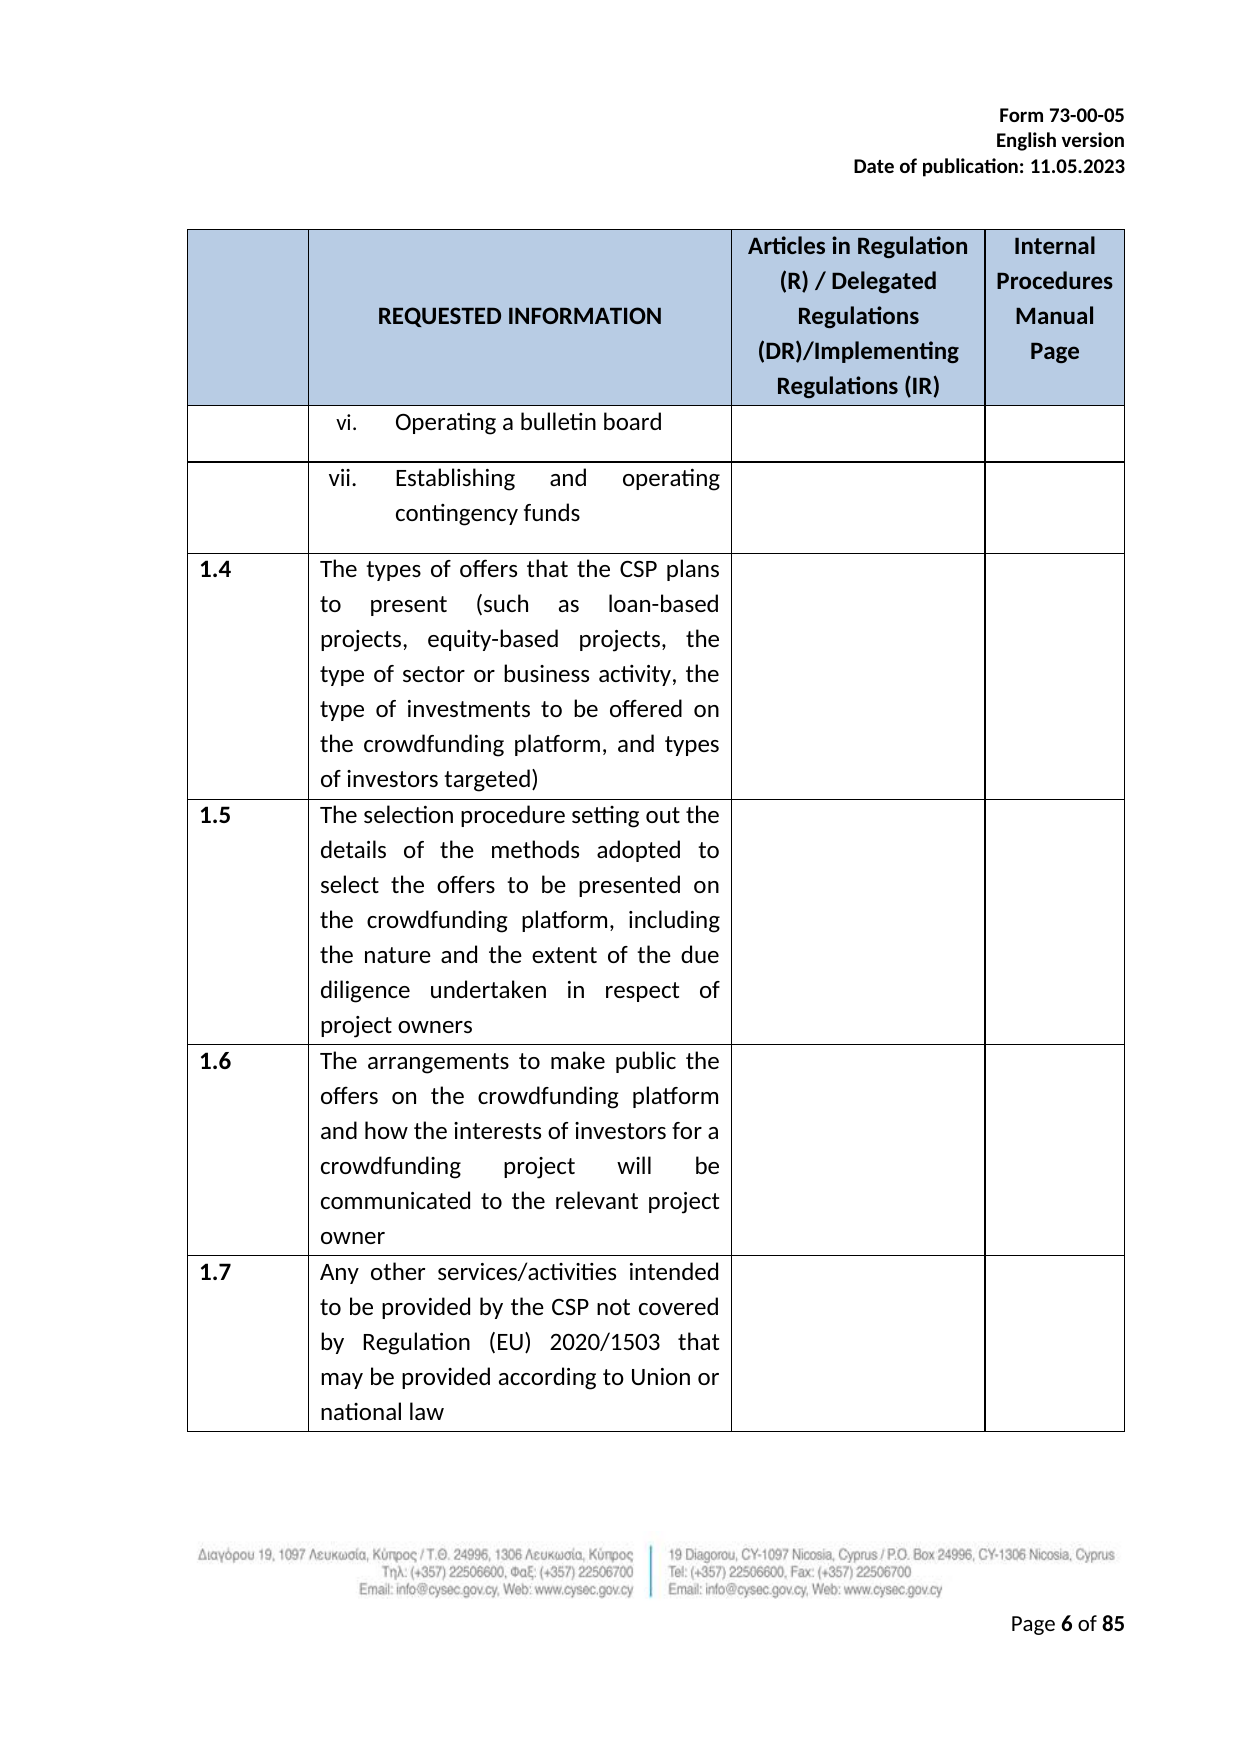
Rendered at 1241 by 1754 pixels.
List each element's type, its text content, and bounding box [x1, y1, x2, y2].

table_cell [986, 463, 1124, 553]
picture [187, 1531, 1125, 1609]
table_header Internal Procedures Manual Page [986, 230, 1124, 405]
table_cell The selection procedure setting out the details of the methods adopted to select the offers to be presented on the crowdfunding platform, including the nature and the extent of the due diligence undertaken in respect of project owners [309, 800, 731, 1044]
table_cell [986, 554, 1124, 798]
table_cell [986, 406, 1124, 461]
table_cell [986, 800, 1124, 1044]
table_header Articles in Regulation (R) / Delegated Regulations (DR)/Implementing Regulations (IR) [732, 230, 984, 405]
table_cell 1.4 [188, 554, 308, 798]
table_cell The arrangements to make public the offers on the crowdfunding platform and how the interests of investors for a crowdfunding project will be communicated to the relevant project owner [309, 1045, 731, 1255]
table_cell 1.5 [188, 800, 308, 1044]
table_cell [986, 1045, 1124, 1255]
table_cell Any other services/activities intended to be provided by the CSP not covered by Regulation (EU) 2020/1503 that may be provided according to Union or national law [309, 1256, 731, 1431]
table_header REQUESTED INFORMATION [309, 230, 731, 405]
table_cell [732, 1256, 984, 1431]
table_cell [732, 1045, 984, 1255]
table_cell [732, 554, 984, 798]
table_cell [732, 406, 984, 461]
table_cell [732, 463, 984, 553]
table_cell 1.7 [188, 1256, 308, 1431]
table_cell Establishing and operating contingency funds [309, 463, 731, 553]
table_header [188, 230, 308, 405]
table_cell Operating a bulletin board [309, 406, 731, 461]
table_cell 1.6 [188, 1045, 308, 1255]
table_cell The types of offers that the CSP plans to present (such as loan-based projects, equity-based projects, the type of sector or business activity, the type of investments to be offered on the crowdfunding platform, and types of investors targeted) [309, 554, 731, 798]
table_cell [188, 406, 308, 461]
table_cell [732, 800, 984, 1044]
table_cell [986, 1256, 1124, 1431]
table_cell [188, 463, 308, 553]
